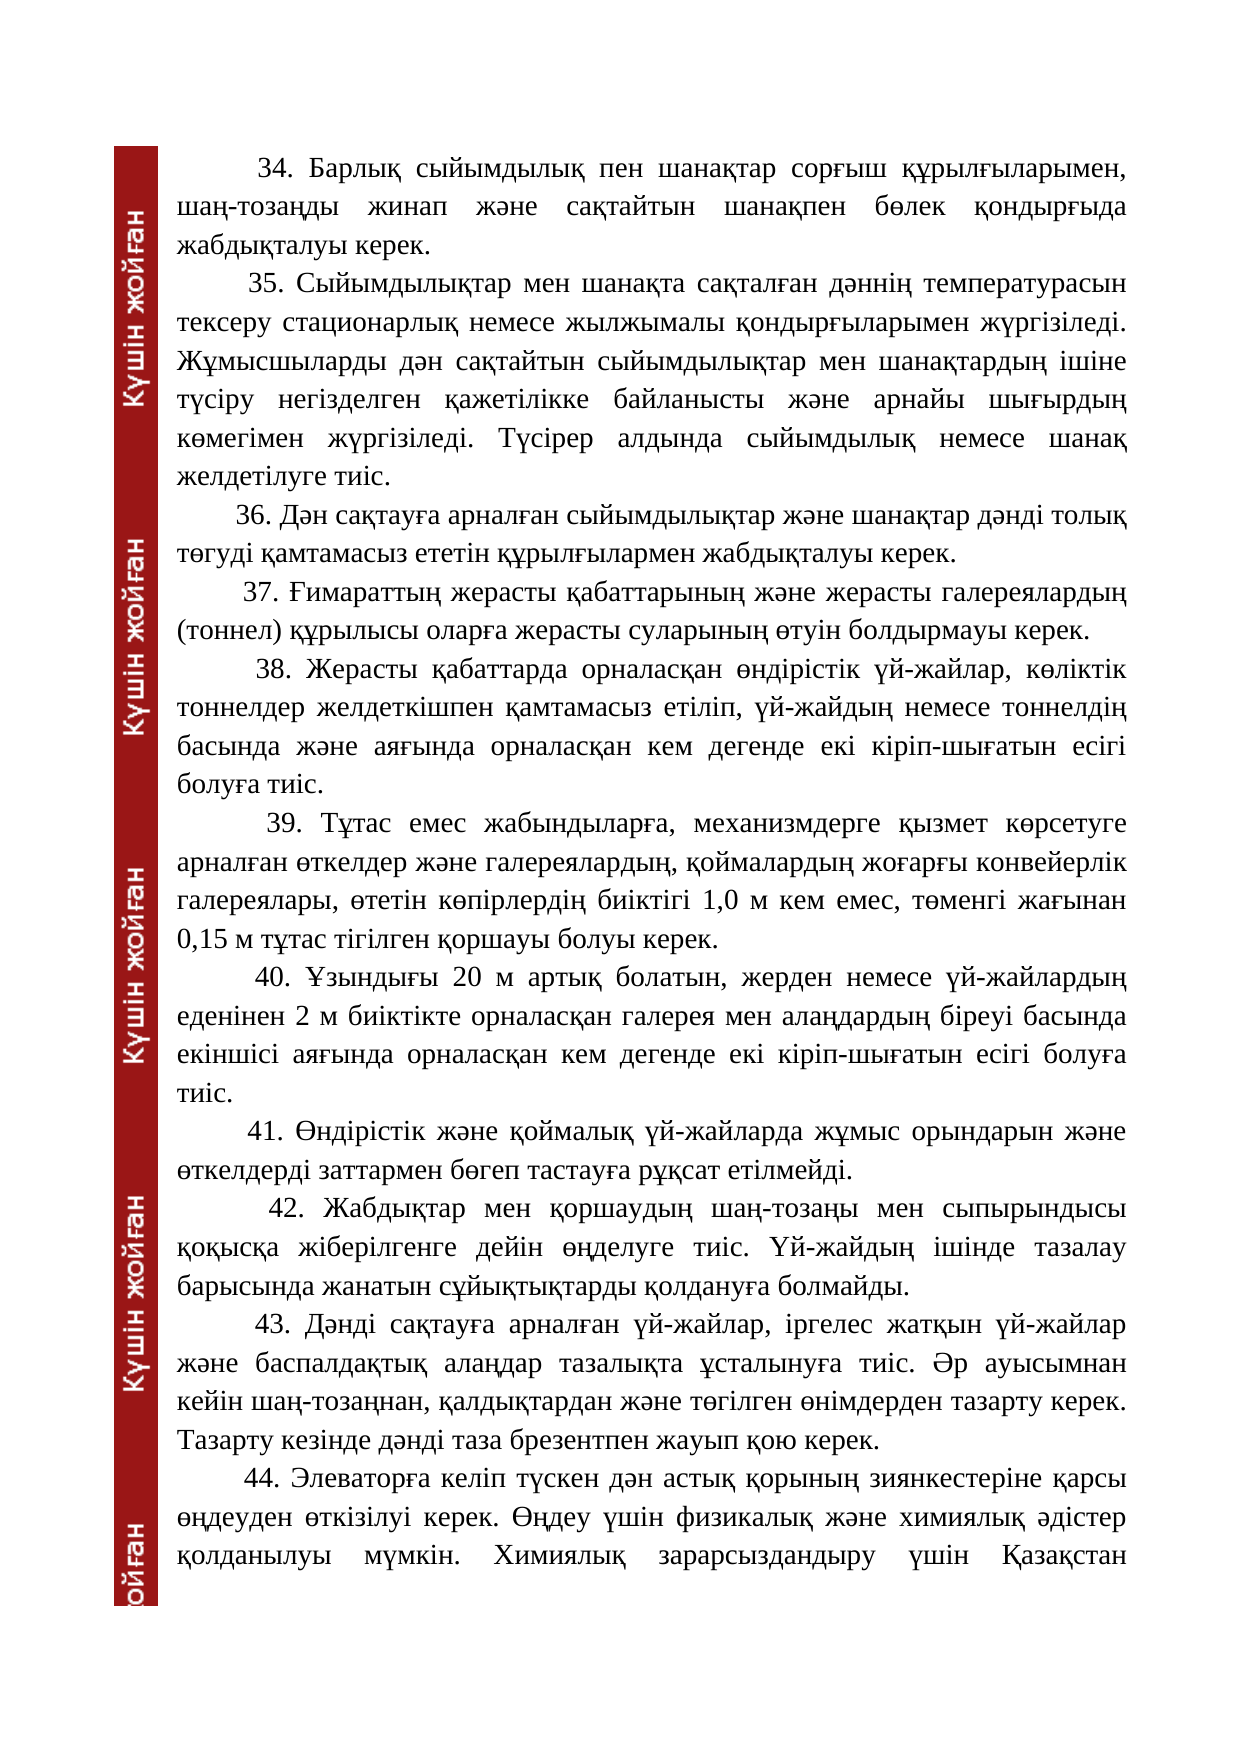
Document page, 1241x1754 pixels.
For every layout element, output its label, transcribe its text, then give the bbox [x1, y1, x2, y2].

picture [114, 800, 158, 805]
picture [114, 261, 158, 266]
text 38. Жерасты қабаттарда орналасқан өндірістік үй-жайлар, көліктік тоннелдер желдеткішпен қамтамасыз етіліп, үй-жайдың немесе тоннелдің басында және аяғында орналасқан кем дегенде екі кіріп-шығатын есігі болуға тиіс. [112, 651, 1128, 800]
picture [114, 1571, 158, 1606]
text 37. Ғимараттың жерасты қабаттарының және жерасты галереялардың (тоннел) құрылысы оларға жерасты суларының өтуін болдырмауы керек. [112, 574, 1128, 646]
picture [114, 569, 158, 574]
picture [114, 1455, 158, 1460]
text 43. Дәнді сақтауға арналған үй-жайлар, іргелес жатқын үй-жайлар және баспалдақтық алаңдар тазалықта ұсталынуға тиіс. Әр ауысымнан кейін шаң-тозаңнан, қалдықтардан және төгілген өнімдерден тазарту керек. Тазарту кезінде дәнді таза брезентпен жауып қою керек. [112, 1306, 1128, 1455]
text 41. Өндірістік және қоймалық үй-жайларда жұмыс орындарын және өткелдерді заттармен бөгеп тастауға рұқсат етілмейді. [112, 1113, 1128, 1186]
text 35. Сыйымдылықтар мен шанақта сақталған дәннің температурасын тексеру стационарлық немесе жылжымалы қондырғыларымен жүргізіледі. Жұмысшыларды дән сақтайтын сыйымдылықтар мен шанақтардың ішіне түсіру негізделген қажетілікке байланысты және арнайы шығырдың көмегімен жүргізіледі. Түсірер алдында сыйымдылық немесе шанақ желдетілуге тиіс. [112, 266, 1128, 492]
picture [114, 954, 158, 959]
text 36. Дән сақтауға арналған сыйымдылықтар және шанақтар дәнді толық төгуді қамтамасыз ететін құрылғылармен жабдықталуы керек. [112, 497, 1128, 569]
text 40. Ұзындығы 20 м артық болатын, жерден немесе үй-жайлардың еденінен 2 м биіктікте орналасқан галерея мен алаңдардың біреуі басында екіншісі аяғында орналасқан кем дегенде екі кіріп-шығатын есігі болуға тиіс. [112, 959, 1128, 1108]
picture [114, 1301, 158, 1306]
text 39. Тұтас емес жабындыларға, механизмдерге қызмет көрсетуге арналған өткелдер және галереялардың, қоймалардың жоғарғы конвейерлік галереялары, өтетін көпірлердің биіктігі 1,0 м кем емес, төменгі жағынан 0,15 м тұтас тігілген қоршауы болуы керек. [112, 805, 1128, 954]
picture [114, 1186, 158, 1191]
picture [114, 146, 158, 150]
text 34. Барлық сыйымдылық пен шанақтар сорғыш құрылғыларымен, шаң-тозаңды жинап және сақтайтын шанақпен бөлек қондырғыда жабдықталуы керек. [112, 150, 1128, 261]
text 42. Жабдықтар мен қоршаудың шаң-тозаңы мен сыпырындысы қоқысқа жіберілгенге дейін өңделуге тиіс. Үй-жайдың ішінде тазалау барысында жанатын сұйықтықтарды қолдануға болмайды. [112, 1191, 1128, 1301]
picture [114, 492, 158, 497]
picture [114, 646, 158, 651]
picture [114, 1108, 158, 1113]
